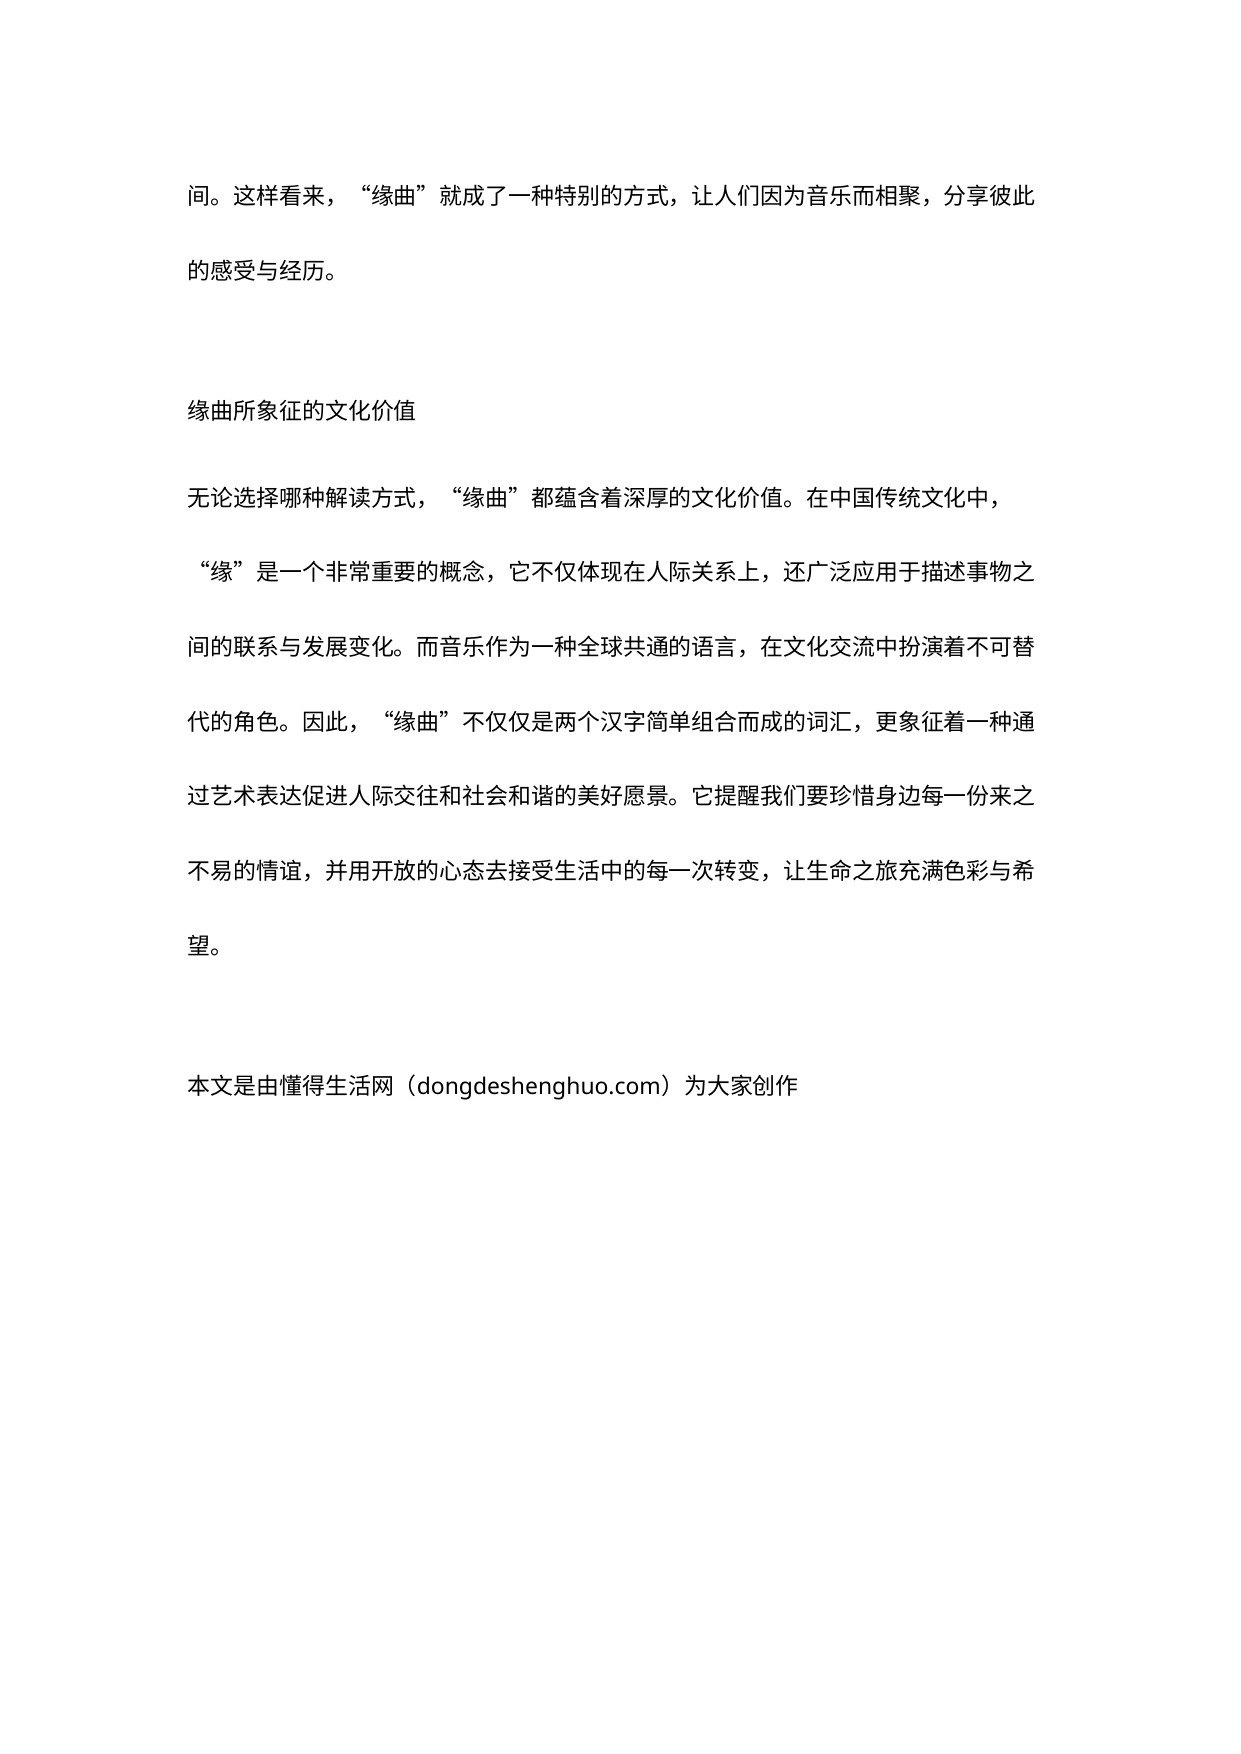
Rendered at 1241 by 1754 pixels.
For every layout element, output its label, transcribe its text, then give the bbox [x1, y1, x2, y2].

text 缘曲所象征的文化价值 [187, 377, 1053, 442]
text 无论选择哪种解读方式，“缘曲”都蕴含着深厚的文化价值。在中国传统文化中，“缘”是一个非常重要的概念，它不仅体现在人际关系上，还广泛应用于描述事物之间的联系与发展变化。而音乐作为一种全球共通的语言，在文化交流中扮演着不可替代的角色。因此，“缘曲”不仅仅是两个汉字简单组合而成的词汇，更象征着一种通过艺术表达促进人际交往和社会和谐的美好愿景。它提醒我们要珍惜身边每一份来之不易的情谊，并用开放的心态去接受生活中的每一次转变，让生命之旅充满色彩与希望。 [187, 464, 1053, 977]
text 本文是由懂得生活网（dongdeshenghuo.com）为大家创作 [187, 1052, 1053, 1117]
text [187, 162, 1053, 302]
